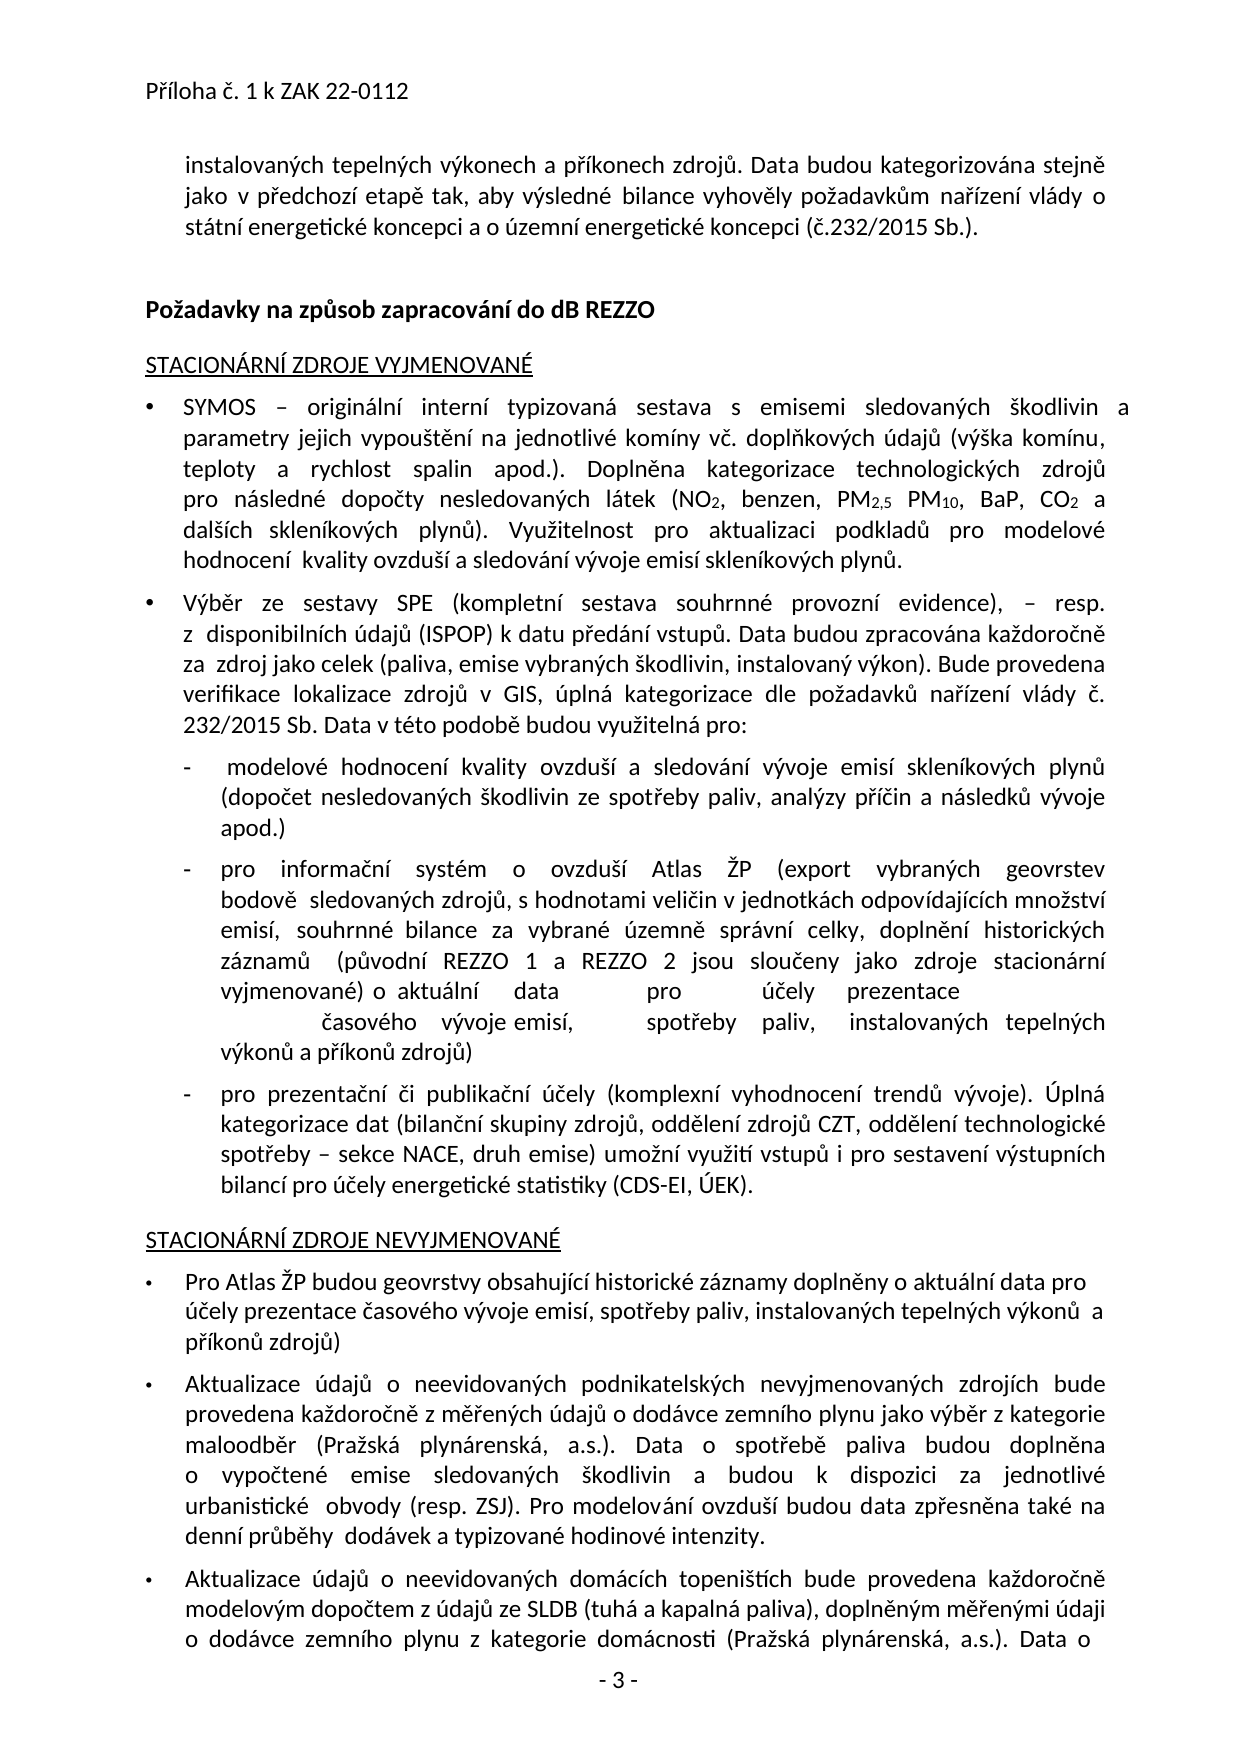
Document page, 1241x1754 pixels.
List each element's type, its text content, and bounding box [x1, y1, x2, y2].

text - 3 - [145, 1668, 1188, 1693]
text STACIONÁRNÍ ZDROJE VYJMENOVANÉ [145, 353, 1188, 378]
text Příloha č. 1 k ZAK 22-0112 [145, 80, 1188, 105]
text účely prezentace časového vývoje emisí, spotřeby paliv, instalovaných tepelných výkonů a příkonů zdrojů) [185, 1295, 1106, 1356]
text • Výběr ze sestavy SPE (kompletní sestava souhrnné provozní evidence), – resp. z disponibilních údajů (ISPOP) k datu předání vstupů. Data budou zpracována každoročně za zdroj jako celek (paliva, emise vybraných škodlivin, instalovaný výkon). Bude provedena verifikace lokalizace zdrojů v GIS, úplná kategorizace dle požadavků nařízení vlády č. 232/2015 Sb. Data v této podobě budou využitelná pro: [145, 587, 1106, 739]
text - pro informační systém o ovzduší Atlas ŽP (export vybraných geovrstev bodově sledovaných zdrojů, s hodnotami veličin v jednotkách odpovídajících množství emisí, souhrnné bilance za vybrané územně správní celky, doplnění historických záznamů (původní REZZO 1 a REZZO 2 jsou sloučeny jako zdroje stacionární vyjmenované) o aktuální data pro účely prezentace časového vývoje emisí, spotřeby paliv, instalovaných tepelných výkonů a příkonů zdrojů) [183, 853, 1106, 1066]
text • Aktualizace údajů o neevidovaných podnikatelských nevyjmenovaných zdrojích bude provedena každoročně z měřených údajů o dodávce zemního plynu jako výběr z kategorie maloodběr (Pražská plynárenská, a.s.). Data o spotřebě paliva budou doplněna o vypočtené emise sledovaných škodlivin a budou k dispozici za jednotlivé urbanistické obvody (resp. ZSJ). Pro modelování ovzduší budou data zpřesněna také na denní průběhy dodávek a typizované hodinové intenzity. [145, 1368, 1106, 1551]
text instalovaných tepelných výkonech a příkonech zdrojů. Data budou kategorizována stejně jako v předchozí etapě tak, aby výsledné bilance vyhověly požadavkům nařízení vlády o státní energetické koncepci a o územní energetické koncepci (č.232/2015 Sb.). [185, 149, 1106, 241]
text STACIONÁRNÍ ZDROJE NEVYJMENOVANÉ [145, 1229, 1188, 1254]
text Požadavky na způsob zapracování do dB REZZO [145, 297, 1188, 324]
text • SYMOS – originální interní typizovaná sestava s emisemi sledovaných škodlivin a [145, 391, 1188, 422]
text • Aktualizace údajů o neevidovaných domácích topeništích bude provedena každoročně modelovým dopočtem z údajů ze SLDB (tuhá a kapalná paliva), doplněným měřenými údaji o dodávce zemního plynu z kategorie domácnosti (Pražská plynárenská, a.s.). Data o [145, 1563, 1106, 1654]
text • Pro Atlas ŽP budou geovrstvy obsahující historické záznamy doplněny o aktuální data pro [145, 1268, 1188, 1295]
text parametry jejich vypouštění na jednotlivé komíny vč. doplňkových údajů (výška komínu, teploty a rychlost spalin apod.). Doplněna kategorizace technologických zdrojů pro následné dopočty nesledovaných látek (NO2, benzen, PM2,5 PM10, BaP, CO2 a dalších skleníkových plynů). Využitelnost pro aktualizaci podkladů pro modelové hodnocení kvality ovzduší a sledování vývoje emisí skleníkových plynů. [183, 422, 1106, 575]
text - modelové hodnocení kvality ovzduší a sledování vývoje emisí skleníkových plynů (dopočet nesledovaných škodlivin ze spotřeby paliv, analýzy příčin a následků vývoje apod.) [183, 751, 1106, 842]
text - pro prezentační či publikační účely (komplexní vyhodnocení trendů vývoje). Úplná kategorizace dat (bilanční skupiny zdrojů, oddělení zdrojů CZT, oddělení technologické spotřeby – sekce NACE, druh emise) umožní využití vstupů i pro sestavení výstupních bilancí pro účely energetické statistiky (CDS-EI, ÚEK). [183, 1078, 1106, 1199]
